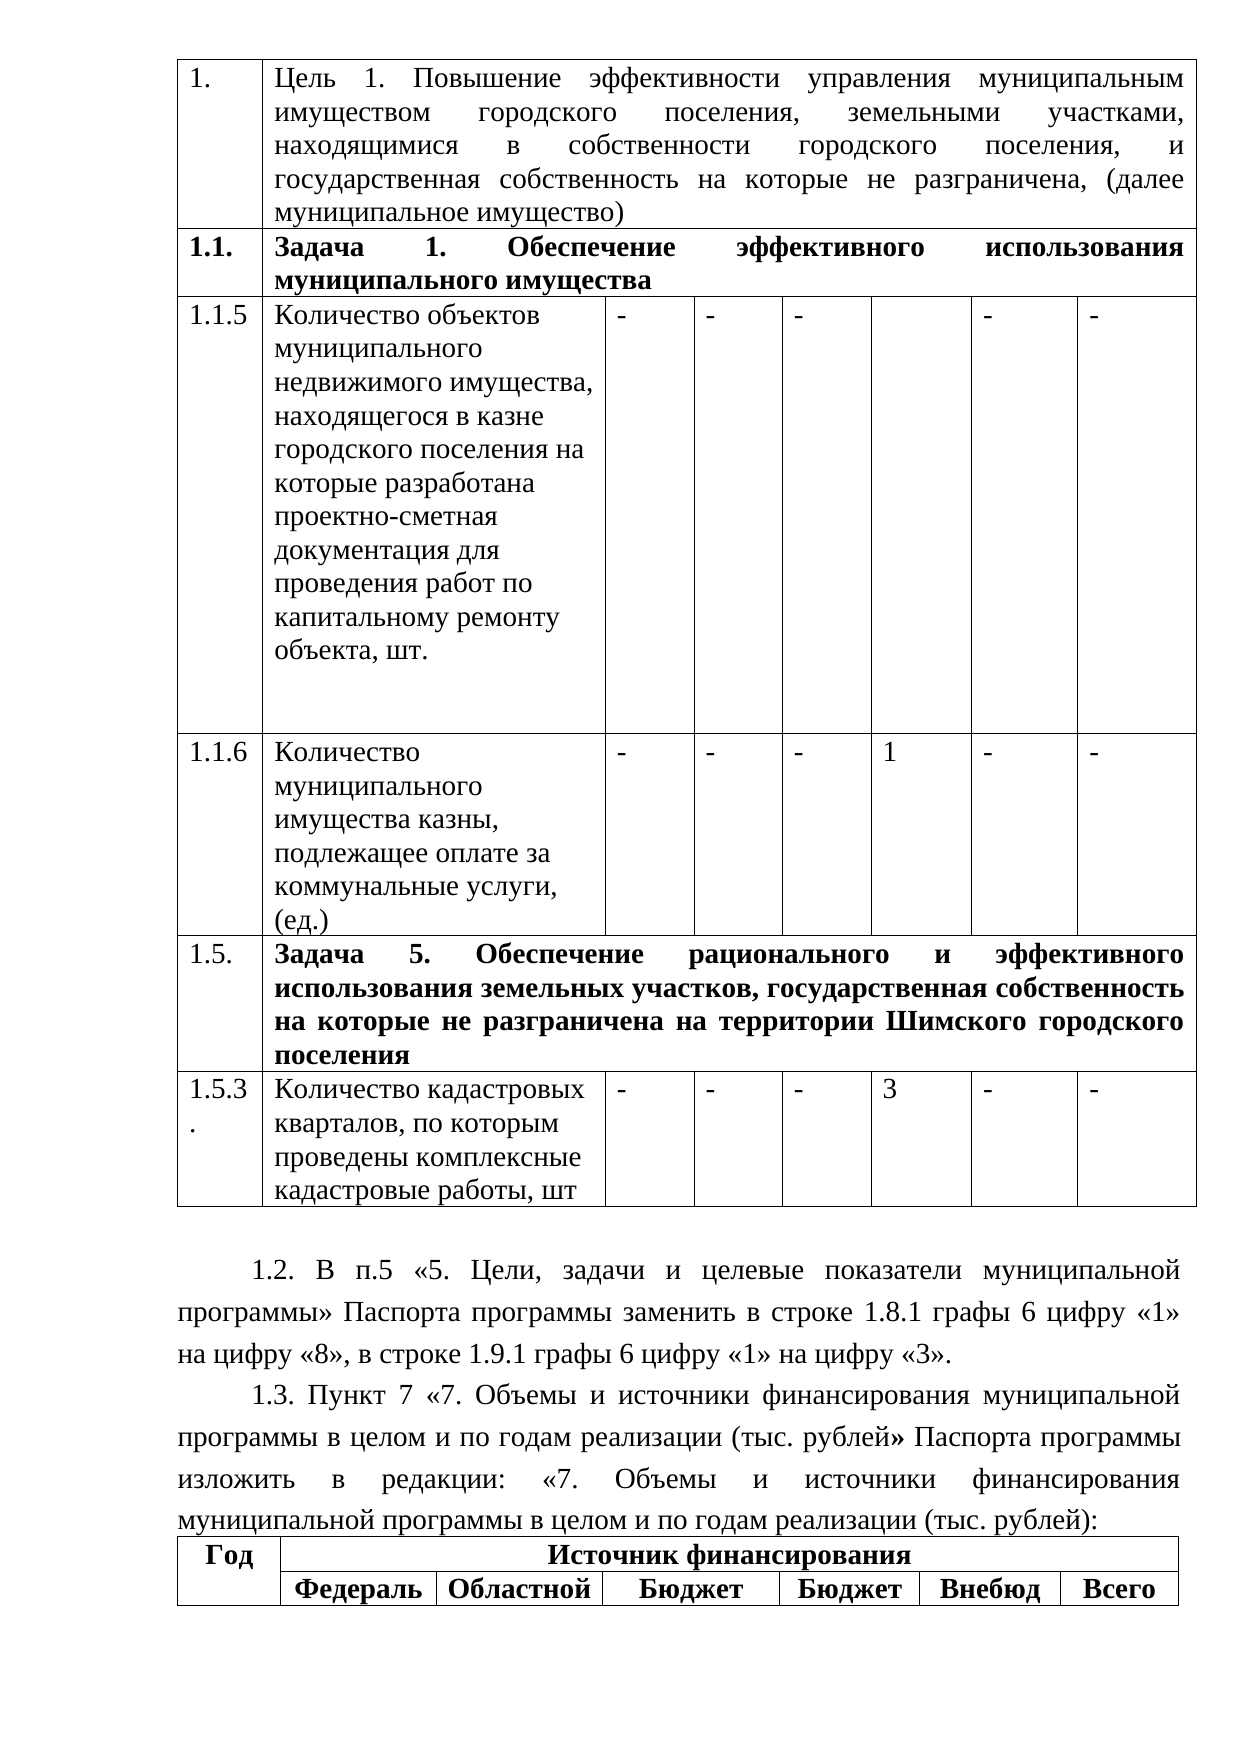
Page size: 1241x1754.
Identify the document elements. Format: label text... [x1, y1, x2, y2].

table_cell Количество кадастровых кварталов, по которым проведены комплексные кадастровые работы, шт [263, 1072, 605, 1206]
table_cell 1.5. [178, 936, 262, 1071]
table_cell 3 [872, 1072, 971, 1206]
table_cell - [1078, 1072, 1196, 1206]
table_cell 1.1.6 [178, 734, 262, 935]
table_cell - [972, 1072, 1077, 1206]
table_cell - [695, 297, 782, 733]
table_cell 1.1. [178, 229, 262, 296]
table_cell 1.5.3. [178, 1072, 262, 1206]
text 1.2. В п.5 «5. Цели, задачи и целевые показатели муниципальной программы» Паспорта программы заменить в строке 1.8.1 графы 6 цифру «1» на цифру «8», в строке 1.9.1 графы 6 цифру «1» на цифру «3». [177, 1244, 1181, 1369]
table_cell - [783, 297, 871, 733]
table_cell Областной бюджет [437, 1572, 602, 1605]
table_cell Количество объектов муниципального недвижимого имущества, находящегося в казне городского поселения на которые разработана проектно-сметная документация для проведения работ по капитальному ремонту объекта, шт. [263, 297, 605, 733]
table_header Год [178, 1537, 280, 1605]
table_cell - [695, 1072, 782, 1206]
table_cell - [972, 734, 1077, 935]
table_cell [603, 1572, 779, 1605]
table_cell Задача 5. Обеспечение рационального и эффективного использования земельных участков, государственная собственность на которые не разграничена на территории Шимского городского поселения [263, 936, 1196, 1071]
table_cell Количество муниципального имущества казны, подлежащее оплате за коммунальные услуги, (ед.) [263, 734, 605, 935]
table_cell Всего [1061, 1572, 1178, 1605]
table_cell - [695, 734, 782, 935]
table_cell Цель 1. Повышение эффективности управления муниципальным имуществом городского поселения, земельными участками, находящимися в собственности городского поселения, и государственная собственность на которые не разграничена, (далее муниципальное имущество) [263, 60, 1196, 228]
table_cell - [606, 1072, 694, 1206]
table_cell - [1078, 297, 1196, 733]
text 1.3. Пункт 7 «7. Объемы и источники финансирования муниципальной программы в целом и по годам реализации (тыс. рублей» Паспорта программы изложить в редакции: «7. Объемы и источники финансирования муниципальной программы в целом и по годам реализации (тыс. рублей): [177, 1369, 1181, 1536]
table_cell - [783, 734, 871, 935]
table_cell Бюджет поселения [780, 1572, 919, 1605]
table_cell 1.1.5 [178, 297, 262, 733]
table_cell - [783, 1072, 871, 1206]
table_cell Федеральный бюджет [281, 1572, 436, 1605]
table_header Источник финансирования [281, 1537, 1178, 1571]
table_cell - [1078, 734, 1196, 935]
table_cell 1 [872, 734, 971, 935]
table_cell - [972, 297, 1077, 733]
table_cell 1. [178, 60, 262, 228]
table_cell [872, 297, 971, 733]
table_cell - [606, 734, 694, 935]
table_cell - [606, 297, 694, 733]
table_cell Задача 1. Обеспечение эффективного использования муниципального имущества [263, 229, 1196, 296]
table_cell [920, 1572, 1060, 1605]
